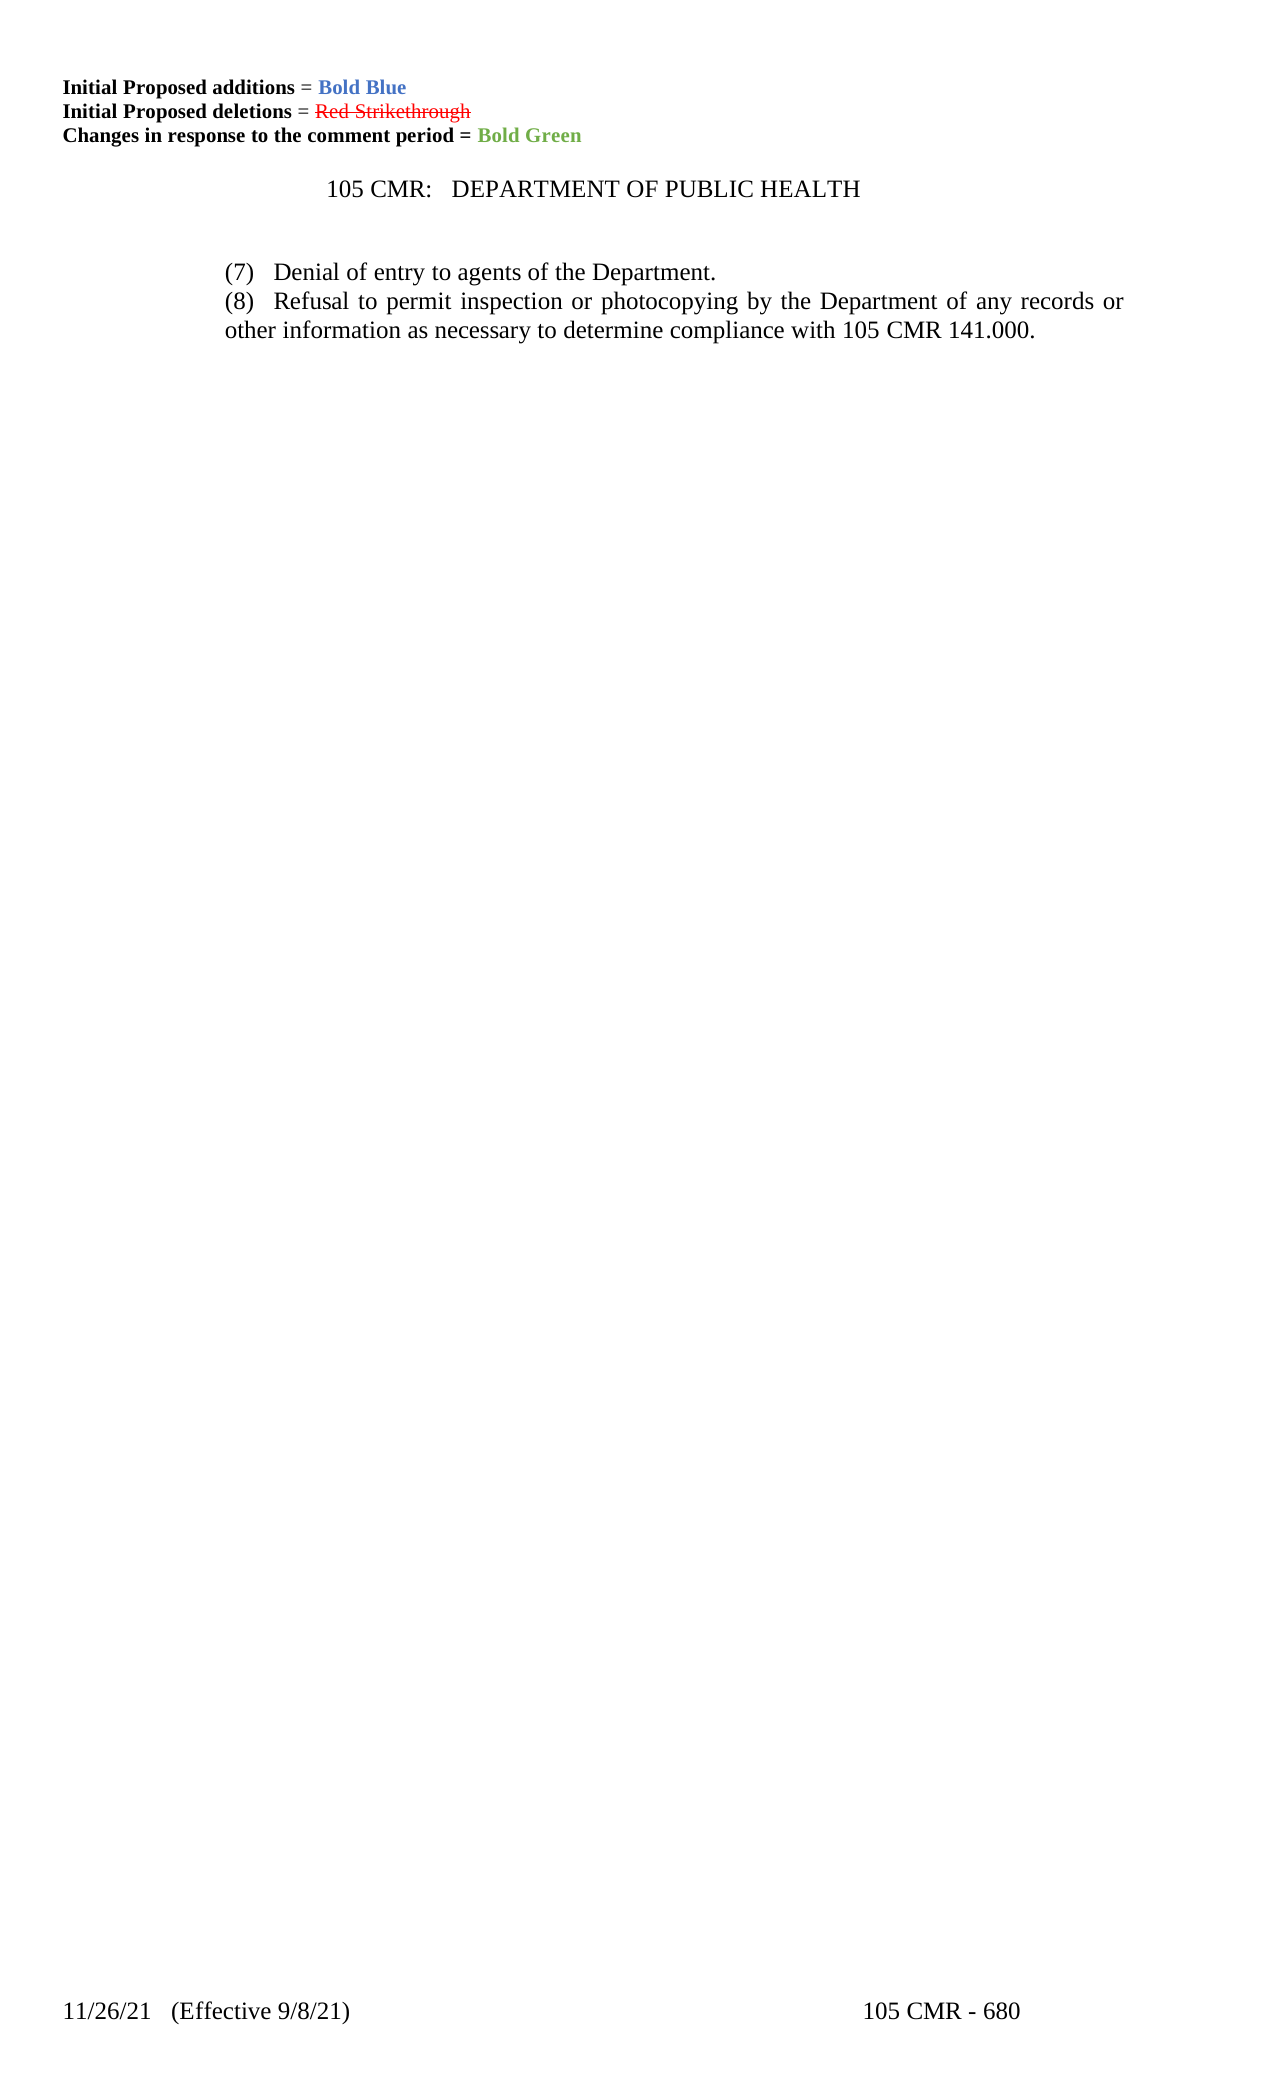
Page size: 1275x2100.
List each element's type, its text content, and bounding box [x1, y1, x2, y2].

text (8) Refusal to permit inspection or photocopying by the Department of any records or other information as necessary to determine compliance with 105 CMR 141.000. [224, 286, 1125, 344]
text (7) Denial of entry to agents of the Department. [224, 257, 1125, 286]
